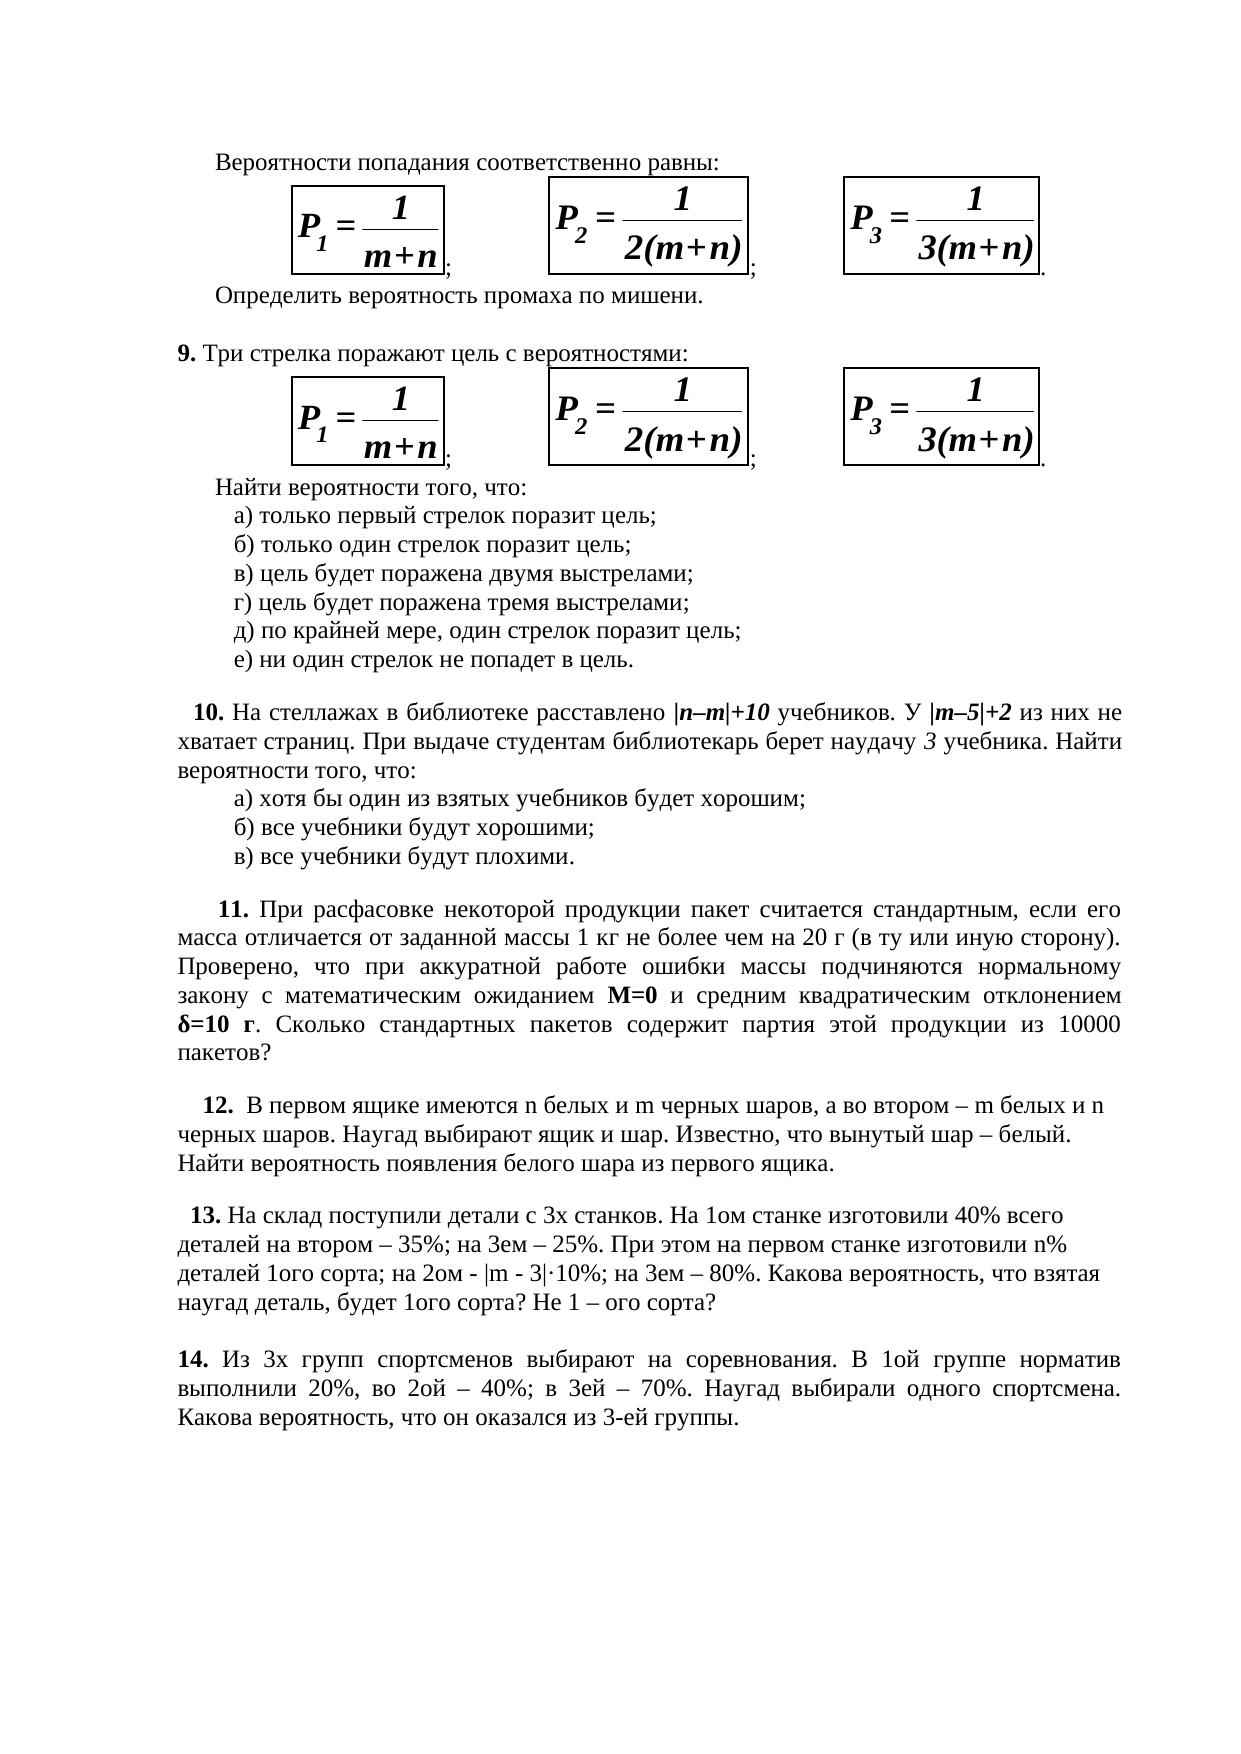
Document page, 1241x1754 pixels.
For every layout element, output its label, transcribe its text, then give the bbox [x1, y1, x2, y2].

text 10. На стеллажах в библиотеке расставлено |n–m|+10 учебников. У |m–5|+2 из них не хватает страниц. При выдаче студентам библиотекарь берет наудачу 3 учебника. Найти вероятности того, что: [177, 697, 1122, 783]
text Определить вероятность промаха по мишени. [215, 281, 1122, 309]
text в) цель будет поражена двумя выстрелами; [233, 558, 1122, 587]
text ; ; . [215, 367, 1122, 472]
text 9. Три стрелка поражают цель с вероятностями: [177, 338, 1122, 367]
text д) по крайней мере, один стрелок поразит цель; [233, 616, 1122, 644]
text Найти вероятности того, что: [215, 472, 1122, 501]
text а) хотя бы один из взятых учебников будет хорошим; [233, 783, 1122, 812]
text в) все учебники будут плохими. [233, 841, 1122, 870]
text а) только первый стрелок поразит цель; [233, 501, 1122, 529]
text б) только один стрелок поразит цель; [233, 529, 1122, 558]
text 13. На склад поступили детали с 3х станков. На 1ом станке изготовили 40% всего деталей на втором – 35%; на 3ем – 25%. При этом на первом станке изготовили n% деталей 1ого сорта; на 2ом - |m - 3|·10%; на 3ем – 80%. Какова вероятность, что взятая наугад деталь, будет 1ого сорта? Не 1 – ого сорта? [177, 1201, 1122, 1316]
text г) цель будет поражена тремя выстрелами; [233, 587, 1122, 616]
text 12. В первом ящике имеются n белых и m черных шаров, а во втором – m белых и n черных шаров. Наугад выбирают ящик и шар. Известно, что вынутый шар – белый. Найти вероятность появления белого шара из первого ящика. [177, 1090, 1122, 1177]
text 11. При расфасовке некоторой продукции пакет считается стандартным, если его масса отличается от заданной массы 1 кг не более чем на 20 г (в ту или иную сторону). Проверено, что при аккуратной работе ошибки массы подчиняются нормальному закону с математическим ожиданием М=0 и средним квадратическим отклонением δ=10 г. Сколько стандартных пакетов содержит партия этой продукции из 10000 пакетов? [177, 894, 1122, 1066]
text ; ; . [215, 176, 1122, 281]
text 14. Из 3х групп спортсменов выбирают на соревнования. В 1ой группе норматив выполнили 20%, во 2ой – 40%; в 3ей – 70%. Наугад выбирали одного спортсмена. Какова вероятность, что он оказался из 3-ей группы. [177, 1344, 1122, 1431]
text е) ни один стрелок не попадет в цель. [233, 644, 1122, 673]
text б) все учебники будут хорошими; [233, 812, 1122, 841]
text Вероятности попадания соответственно равны: [215, 147, 1122, 176]
